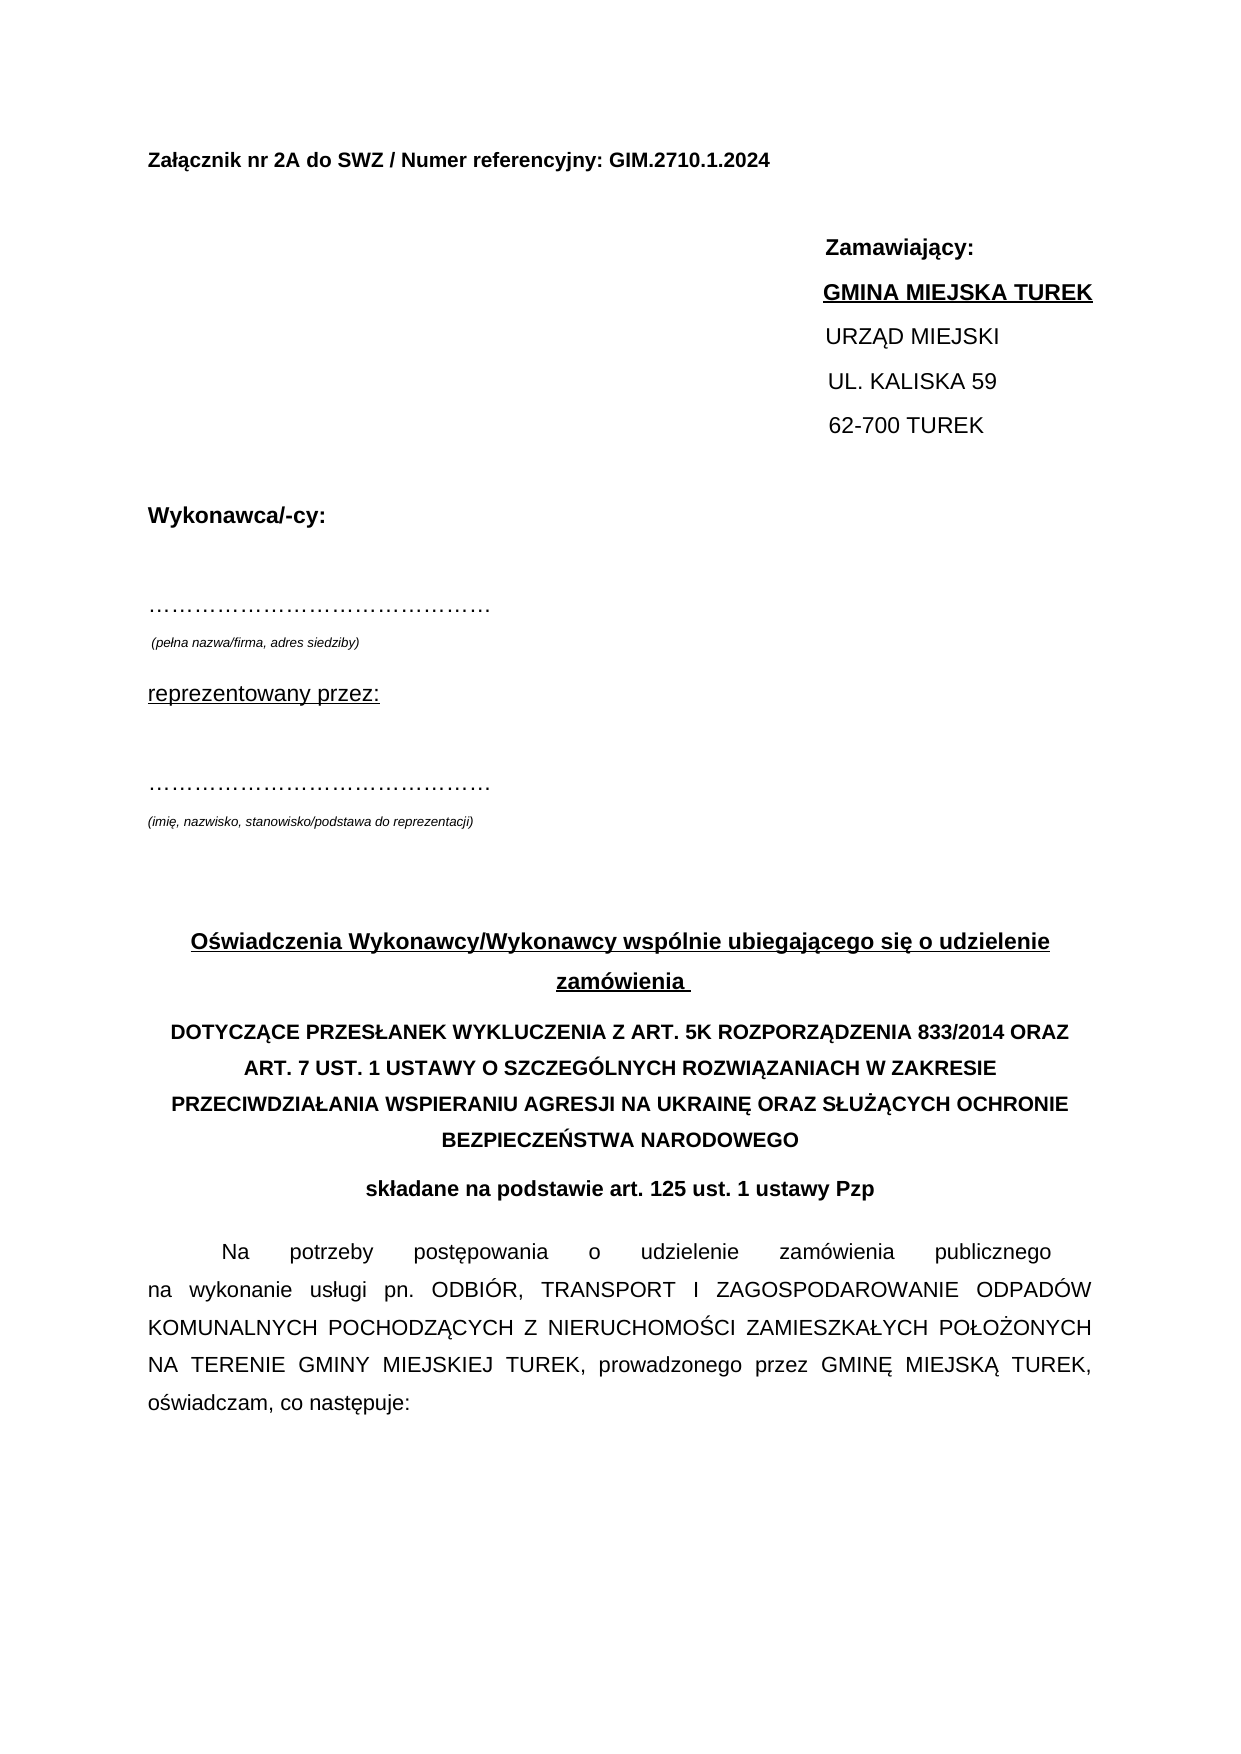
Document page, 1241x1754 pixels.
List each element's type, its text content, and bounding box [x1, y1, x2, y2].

text 62-700 TUREK [148, 412, 1093, 439]
text GMINA MIEJSKA TUREK [148, 279, 1093, 305]
text (imię, nazwisko, stanowisko/podstawa do reprezentacji) [148, 814, 1093, 840]
text Załącznik nr 2A do SWZ / Numer referencyjny: GIM.2710.1.2024 [148, 148, 1093, 172]
text Zamawiający: [148, 234, 1093, 261]
text składane na podstawie art. 125 ust. 1 ustawy Pzp [148, 1176, 1093, 1201]
text URZĄD MIEJSKI [148, 323, 1093, 350]
text Na potrzeby postępowania o udzielenie zamówienia publicznego na wykonanie usługi pn. ODBIÓR, TRANSPORT I ZAGOSPODAROWANIE ODPADÓW KOMUNALNYCH POCHODZĄCYCH Z NIERUCHOMOŚCI ZAMIESZKAŁYCH POŁOŻONYCH NA TERENIE GMINY MIEJSKIEJ TUREK, prowadzonego przez GMINĘ MIEJSKĄ TUREK, oświadczam, co następuje: [148, 1239, 1093, 1415]
text Oświadczenia Wykonawcy/Wykonawcy wspólnie ubiegającego się o udzielenie zamówienia [148, 928, 1093, 994]
text DOTYCZĄCE PRZESŁANEK WYKLUCZENIA Z ART. 5K ROZPORZĄDZENIA 833/2014 ORAZ ART. 7 UST. 1 USTAWY o szczególnych rozwiązaniach w zakresie przeciwdziałania wspieraniu agresji na Ukrainę oraz służących ochronie bezpieczeństwa narodowego [148, 1020, 1093, 1151]
text Wykonawca/-cy: [148, 502, 1093, 528]
text ……………………………………… [148, 591, 1093, 617]
text reprezentowany przez: [148, 680, 1093, 706]
text ……………………………………… [148, 769, 1093, 796]
text (pełna nazwa/firma, adres siedziby) [148, 635, 1093, 662]
text UL. KALISKA 59 [148, 368, 1093, 394]
